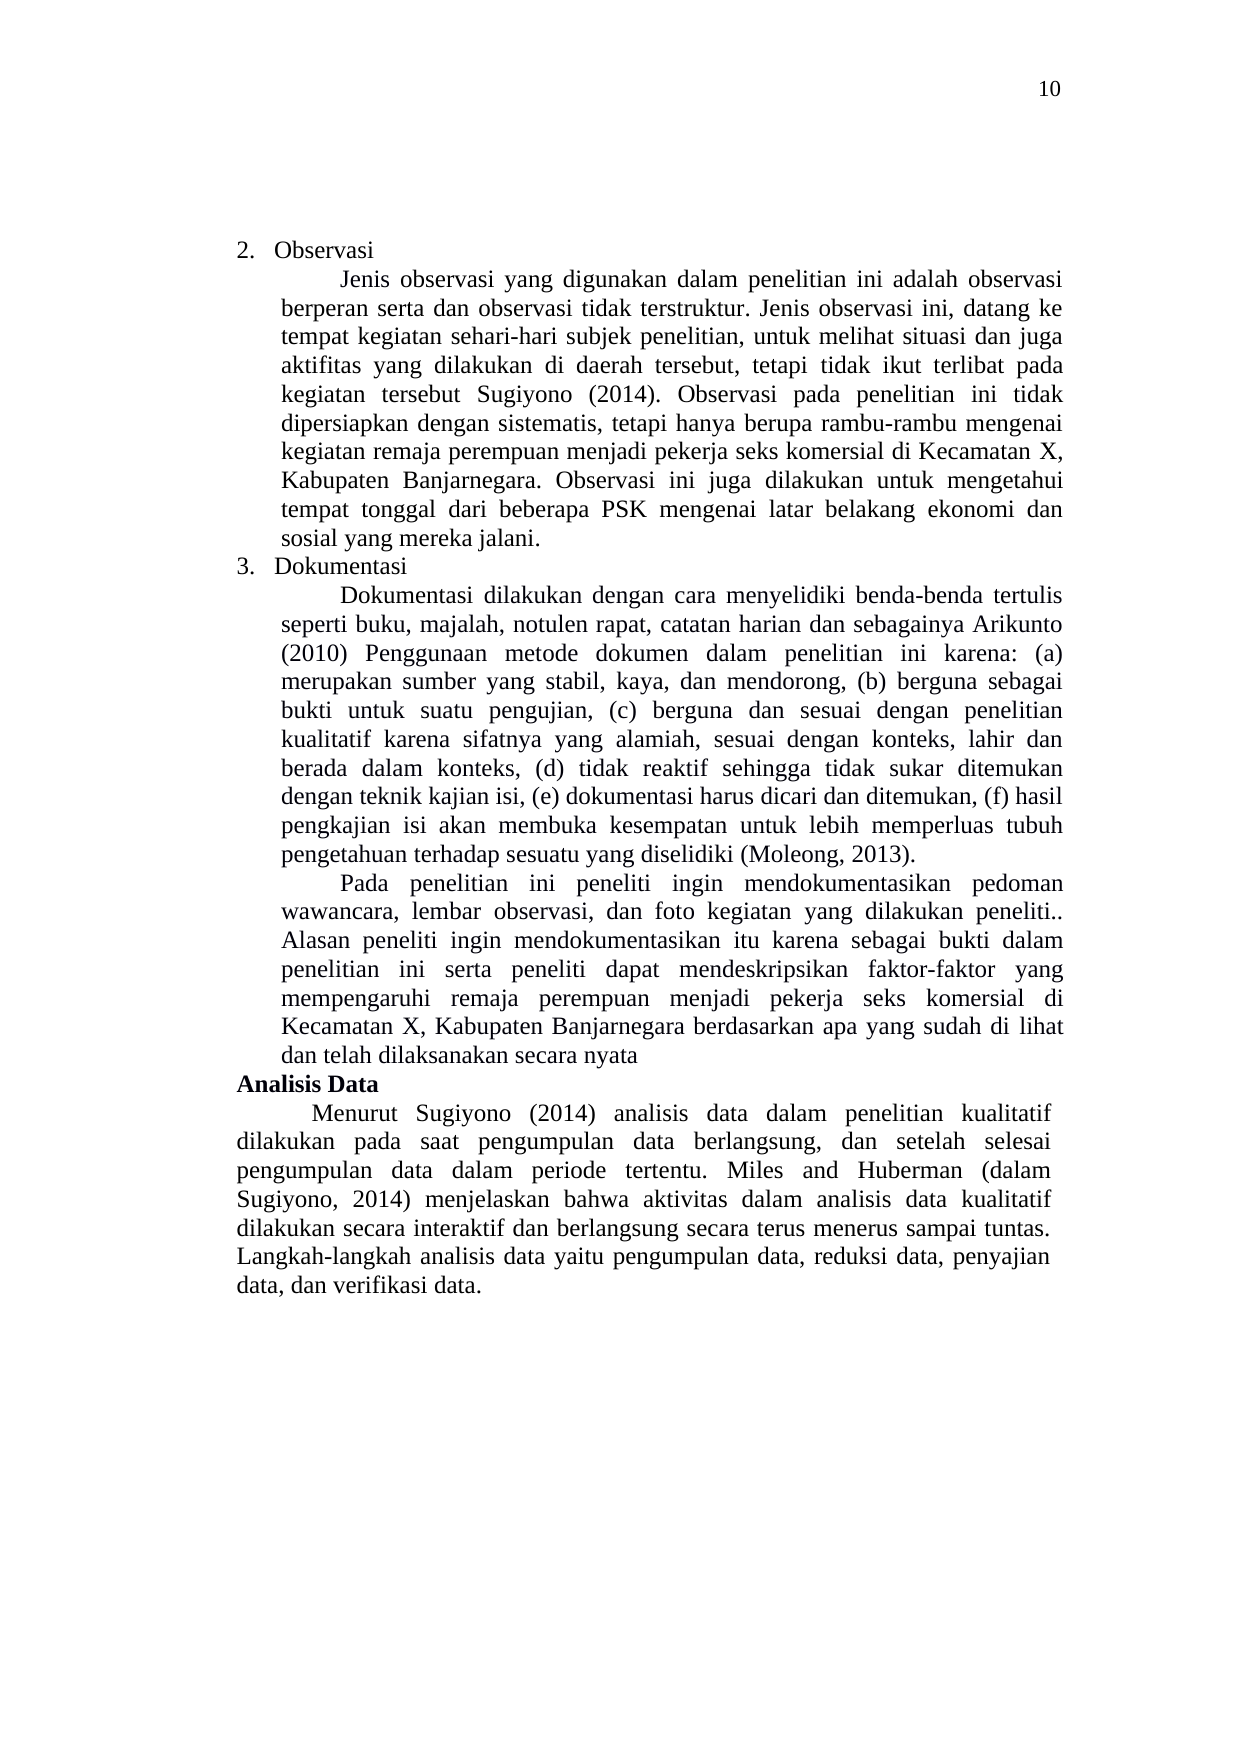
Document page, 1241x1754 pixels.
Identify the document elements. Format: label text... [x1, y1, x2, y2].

text Jenis observasi yang digunakan dalam penelitian ini adalah observasi berperan serta dan observasi tidak terstruktur. Jenis observasi ini, datang ke tempat kegiatan sehari-hari subjek penelitian, untuk melihat situasi dan juga aktifitas yang dilakukan di daerah tersebut, tetapi tidak ikut terlibat pada kegiatan tersebut Sugiyono (2014). Observasi pada penelitian ini tidak dipersiapkan dengan sistematis, tetapi hanya berupa rambu-rambu mengenai kegiatan remaja perempuan menjadi pekerja seks komersial di Kecamatan X, Kabupaten Banjarnegara. Observasi ini juga dilakukan untuk mengetahui tempat tonggal dari beberapa PSK mengenai latar belakang ekonomi dan sosial yang mereka jalani. [281, 264, 1063, 551]
text Dokumentasi dilakukan dengan cara menyelidiki benda-benda tertulis seperti buku, majalah, notulen rapat, catatan harian dan sebagainya Arikunto (2010) Penggunaan metode dokumen dalam penelitian ini karena: (a) merupakan sumber yang stabil, kaya, dan mendorong, (b) berguna sebagai bukti untuk suatu pengujian, (c) berguna dan sesuai dengan penelitian kualitatif karena sifatnya yang alamiah, sesuai dengan konteks, lahir dan berada dalam konteks, (d) tidak reaktif sehingga tidak sukar ditemukan dengan teknik kajian isi, (e) dokumentasi harus dicari dan ditemukan, (f) hasil pengkajian isi akan membuka kesempatan untuk lebih memperluas tubuh pengetahuan terhadap sesuatu yang diselidiki (Moleong, 2013). [281, 580, 1063, 868]
list Dokumentasi [236, 551, 1076, 580]
subtitle Analisis Data [236, 1069, 1076, 1098]
text Pada penelitian ini peneliti ingin mendokumentasikan pedoman wawancara, lembar observasi, dan foto kegiatan yang dilakukan peneliti.. Alasan peneliti ingin mendokumentasikan itu karena sebagai bukti dalam penelitian ini serta peneliti dapat mendeskripsikan faktor-faktor yang mempengaruhi remaja perempuan menjadi pekerja seks komersial di Kecamatan X, Kabupaten Banjarnegara berdasarkan apa yang sudah di lihat dan telah dilaksanakan secara nyata [281, 868, 1064, 1069]
list Observasi [236, 235, 1076, 264]
text Menurut Sugiyono (2014) analisis data dalam penelitian kualitatif dilakukan pada saat pengumpulan data berlangsung, dan setelah selesai pengumpulan data dalam periode tertentu. Miles and Huberman (dalam Sugiyono, 2014) menjelaskan bahwa aktivitas dalam analisis data kualitatif dilakukan secara interaktif dan berlangsung secara terus menerus sampai tuntas. Langkah-langkah analisis data yaitu pengumpulan data, reduksi data, penyajian data, dan verifikasi data. [236, 1098, 1051, 1299]
